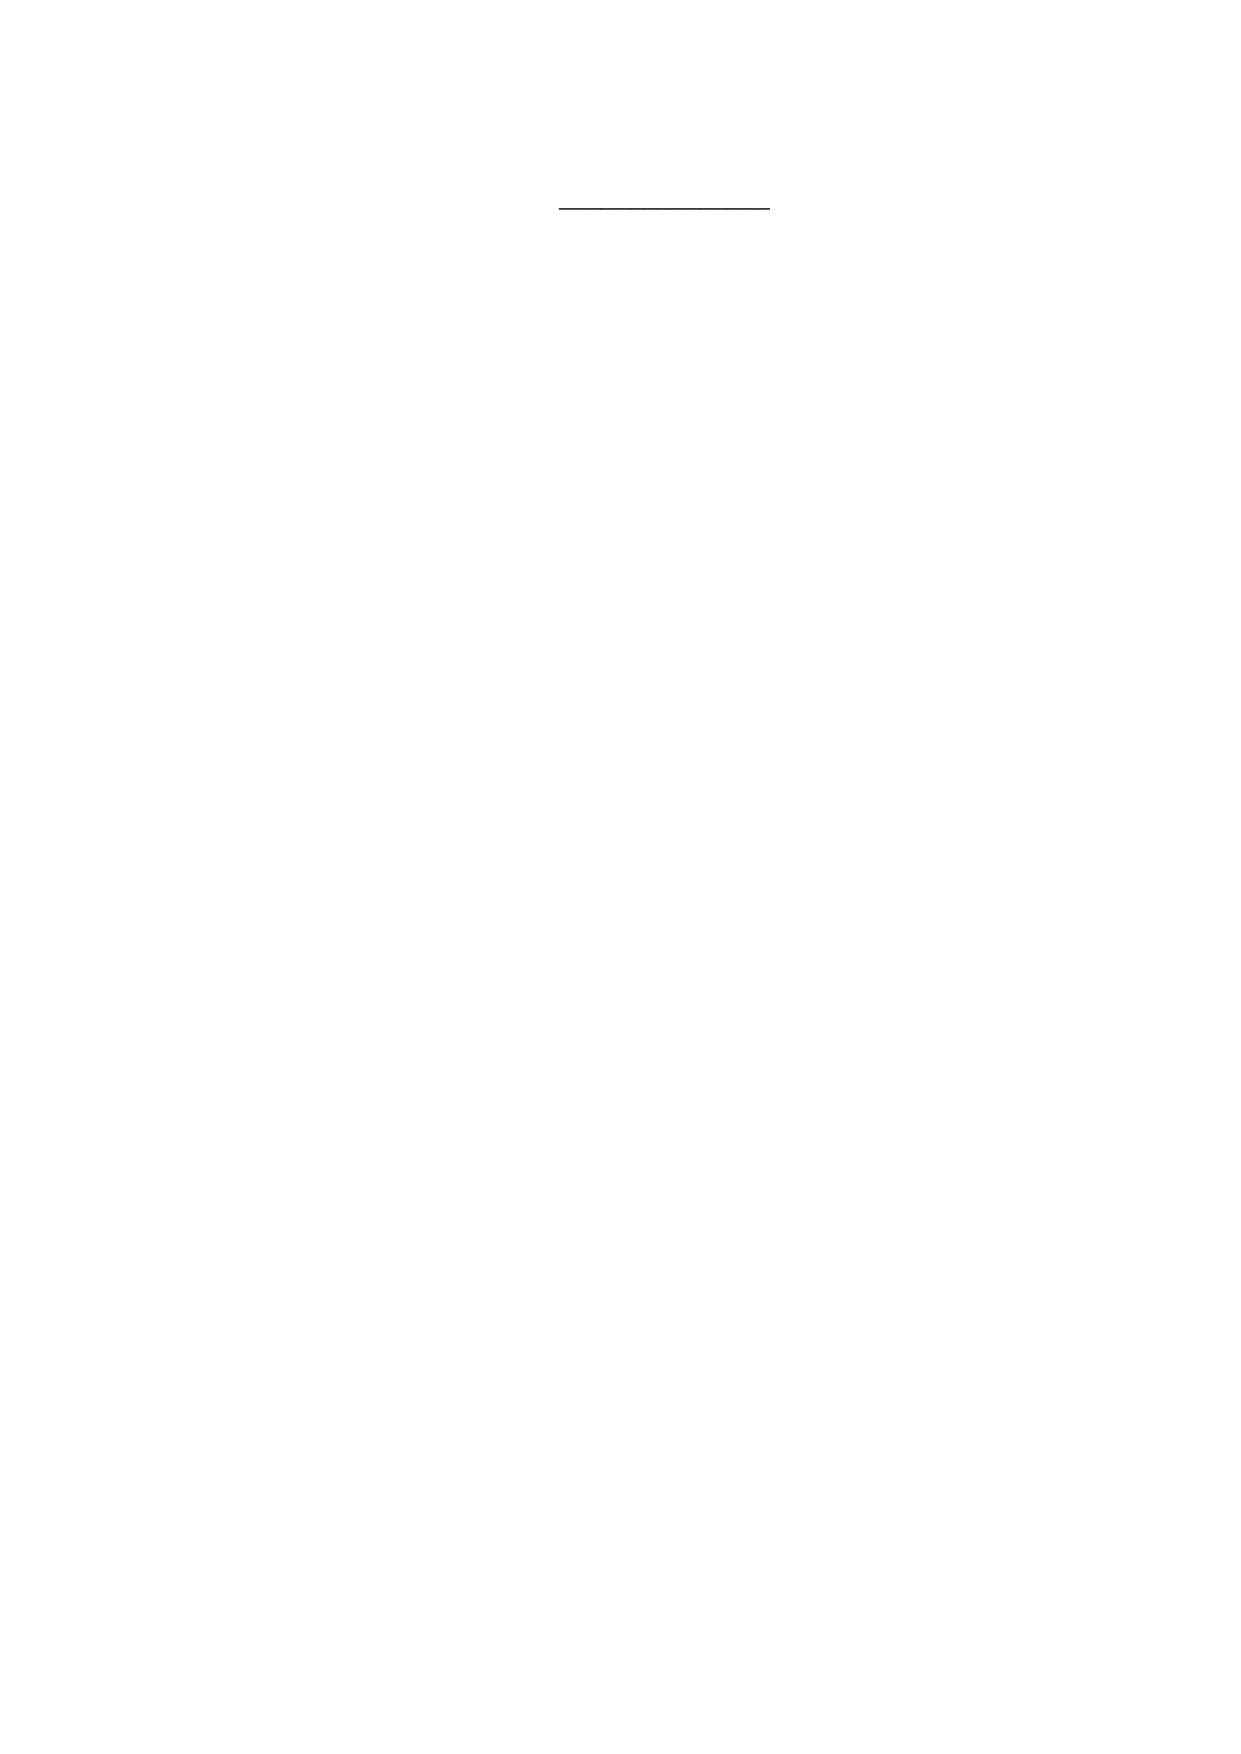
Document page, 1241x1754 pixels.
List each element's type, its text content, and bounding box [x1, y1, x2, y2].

text _______________ [177, 180, 1152, 212]
